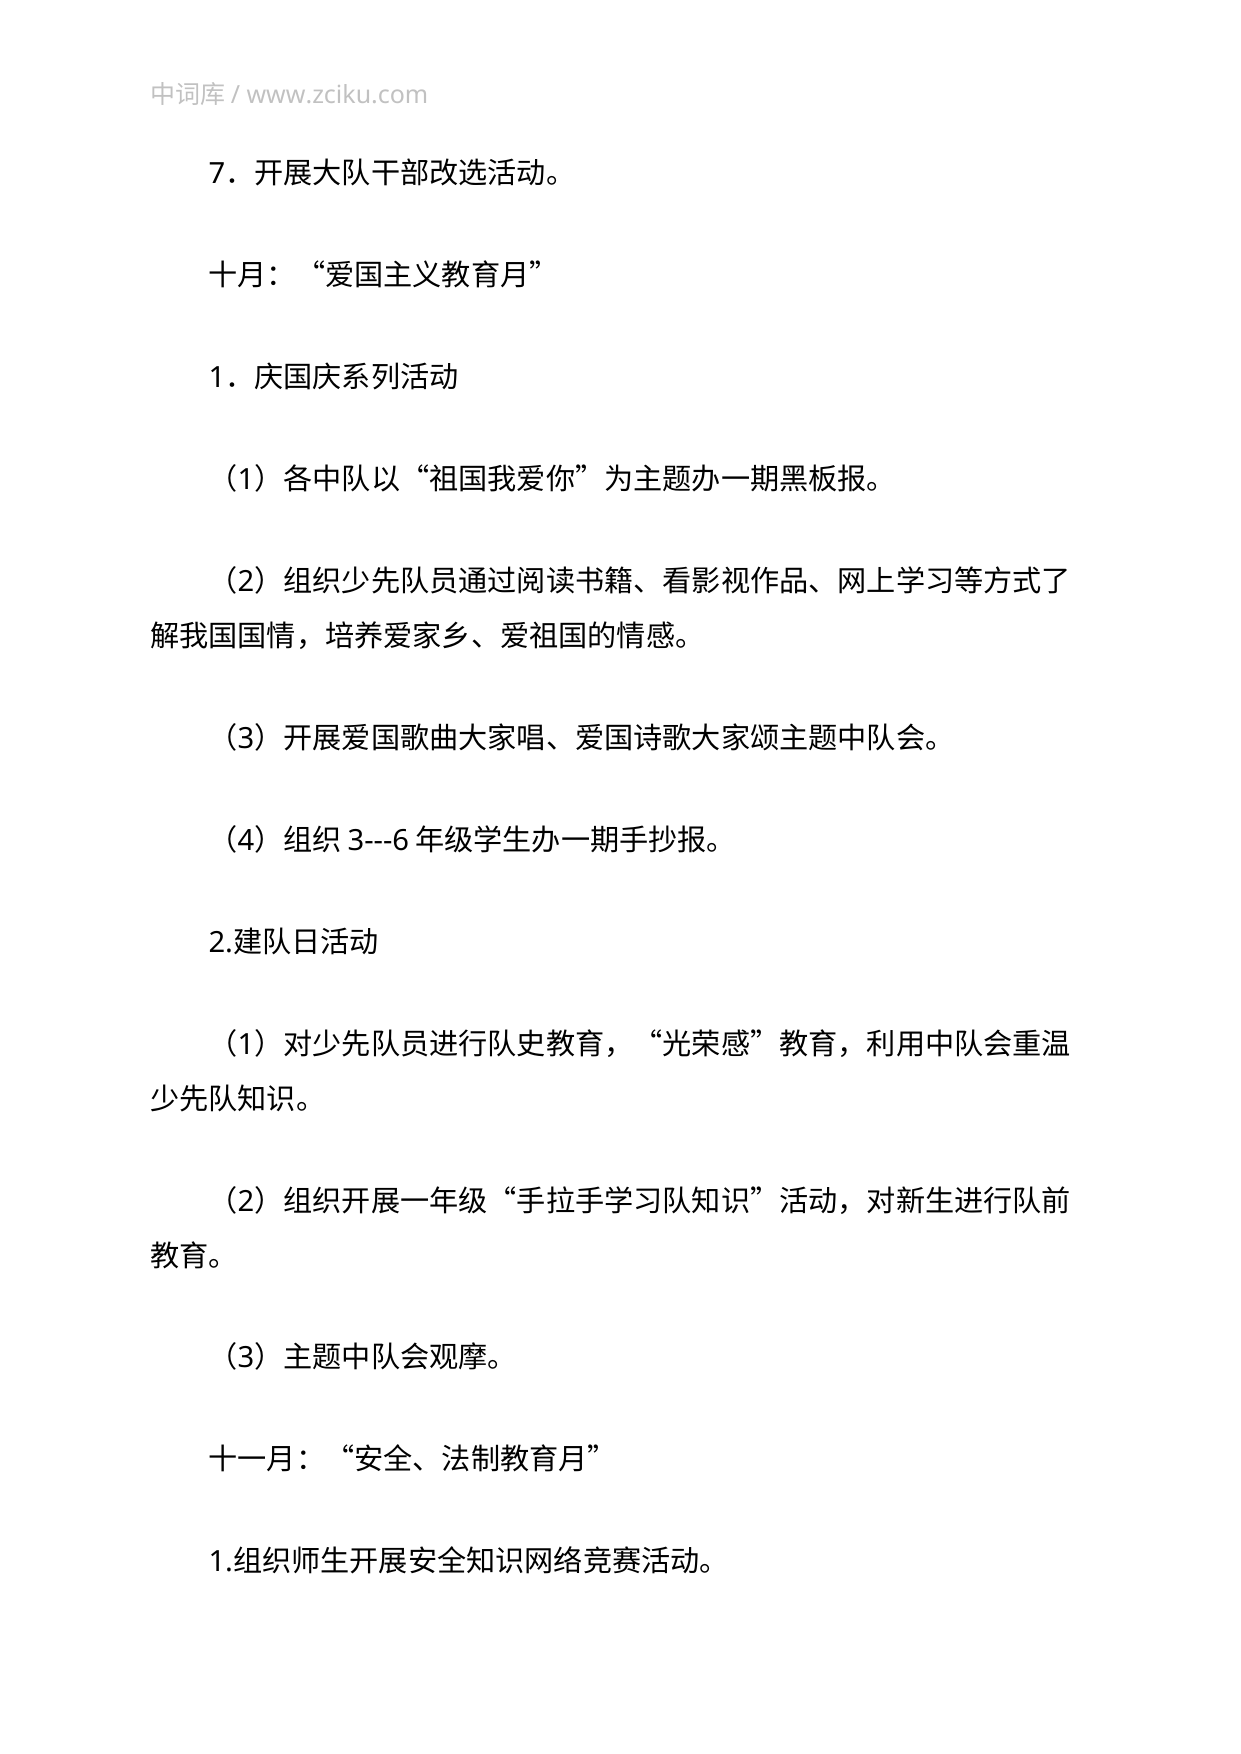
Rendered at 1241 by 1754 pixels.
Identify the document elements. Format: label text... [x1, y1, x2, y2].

text （1）对少先队员进行队史教育，“光荣感”教育，利用中队会重温少先队知识。 [150, 1020, 1090, 1118]
text 1.组织师生开展安全知识网络竞赛活动。 [150, 1538, 1090, 1580]
text 十月：“爱国主义教育月” [150, 252, 1090, 294]
text （3）主题中队会观摩。 [150, 1334, 1090, 1376]
text 7．开展大队干部改选活动。 [150, 150, 1090, 192]
text 1．庆国庆系列活动 [150, 354, 1090, 396]
text 2.建队日活动 [150, 918, 1090, 961]
text （1）各中队以“祖国我爱你”为主题办一期黑板报。 [150, 456, 1090, 498]
text （2）组织开展一年级“手拉手学习队知识”活动，对新生进行队前教育。 [150, 1177, 1090, 1274]
text 十一月：“安全、法制教育月” [150, 1436, 1090, 1478]
text （4）组织3---6年级学生办一期手抄报。 [150, 816, 1090, 859]
text （3）开展爱国歌曲大家唱、爱国诗歌大家颂主题中队会。 [150, 714, 1090, 757]
text （2）组织少先队员通过阅读书籍、看影视作品、网上学习等方式了解我国国情，培养爱家乡、爱祖国的情感。 [150, 558, 1090, 655]
